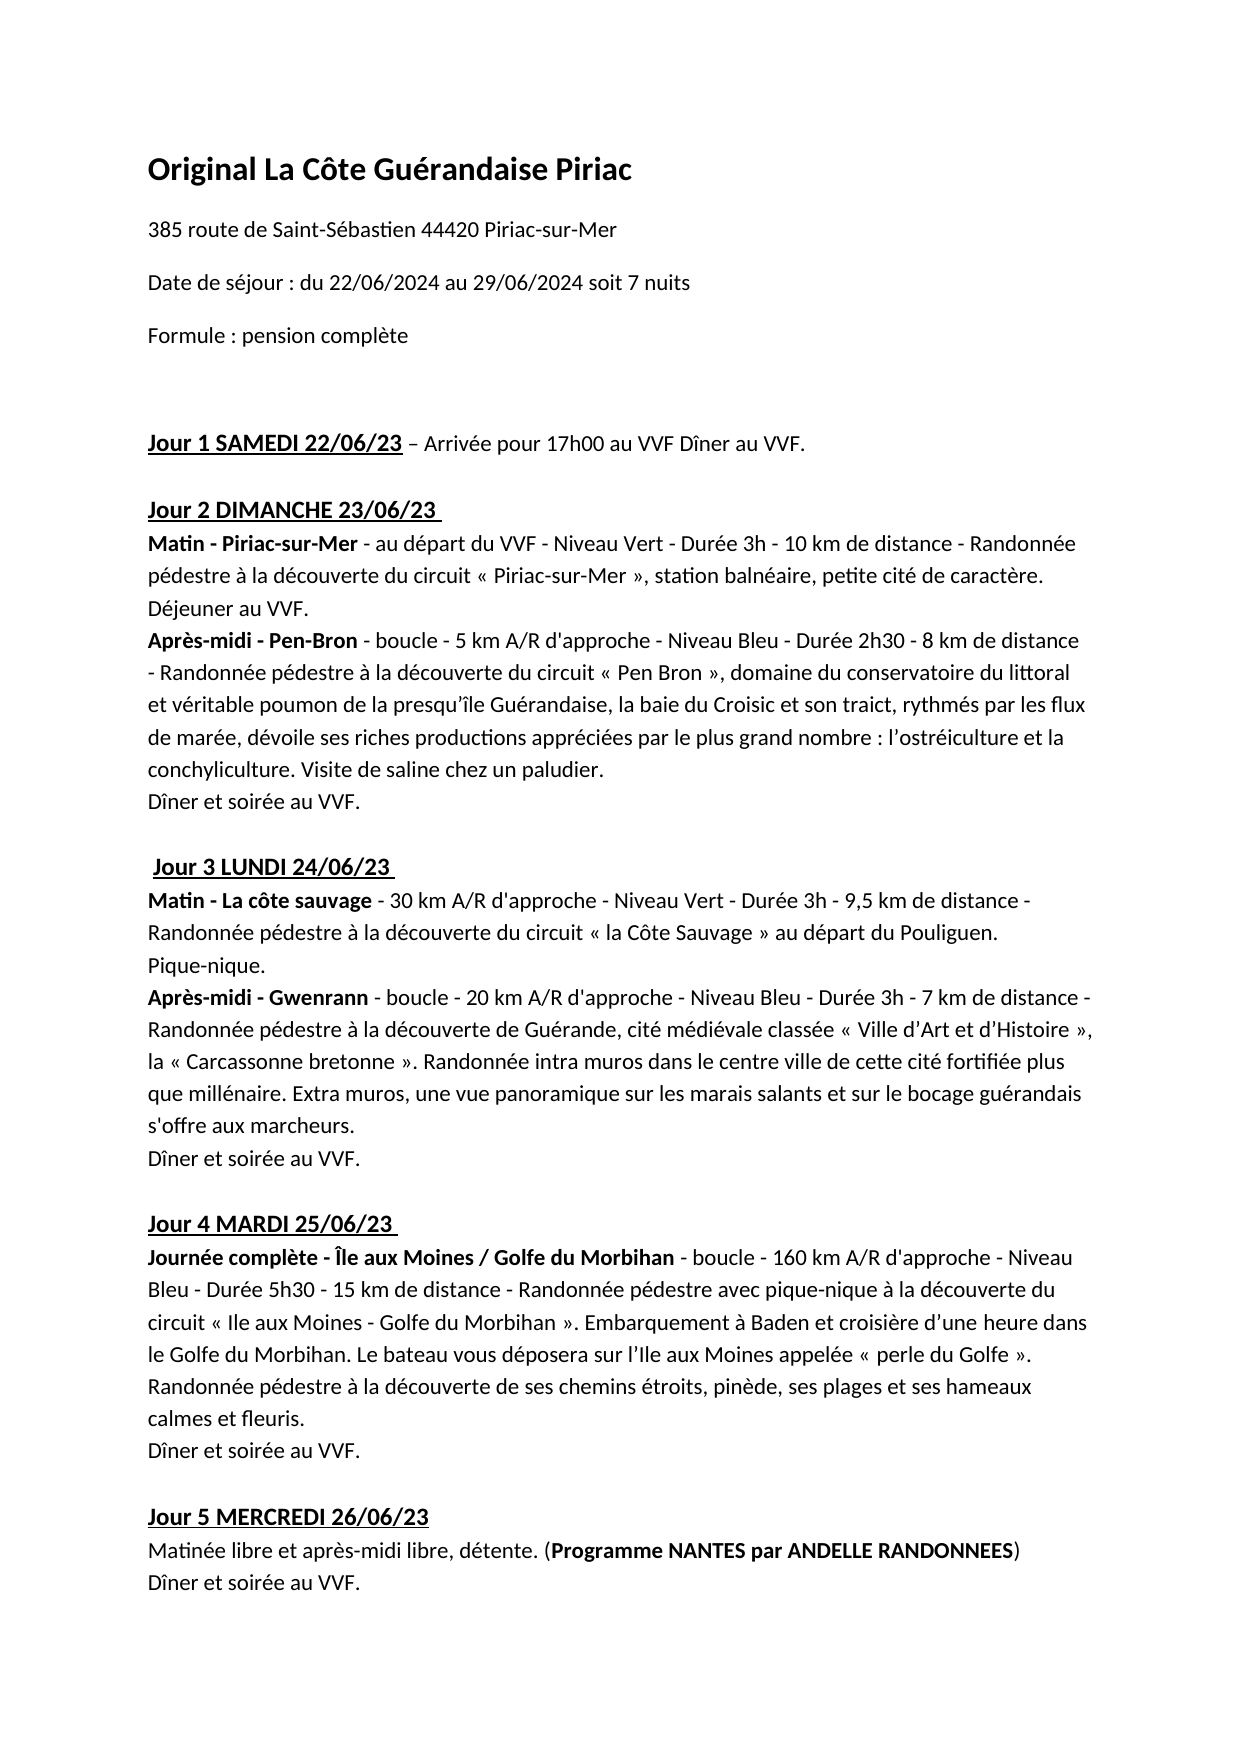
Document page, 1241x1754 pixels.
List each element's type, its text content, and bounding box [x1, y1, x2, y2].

text Jour 2 DIMANCHE 23/06/23 [148, 494, 1093, 525]
text Date de séjour : du 22/06/2024 au 29/06/2024 soit 7 nuits [148, 268, 1093, 296]
text 385 route de Saint-Sébastien 44420 Piriac-sur-Mer [148, 215, 1093, 243]
text Dîner et soirée au VVF. [148, 1436, 1093, 1464]
text Après-midi - Pen-Bron - boucle - 5 km A/R d'approche - Niveau Bleu - Durée 2h30 - 8 km de distance - Randonnée pédestre à la découverte du circuit « Pen Bron », domaine du conservatoire du littoral et véritable poumon de la presqu’île Guérandaise, la baie du Croisic et son traict, rythmés par les flux de marée, dévoile ses riches productions appréciées par le plus grand nombre : l’ostréiculture et la conchyliculture. Visite de saline chez un paludier. [148, 626, 1093, 783]
text Déjeuner au VVF. [148, 594, 1093, 622]
text Dîner et soirée au VVF. [148, 1568, 1093, 1596]
text Jour 5 MERCREDI 26/06/23 [148, 1501, 1093, 1531]
text Matin - La côte sauvage - 30 km A/R d'approche - Niveau Vert - Durée 3h - 9,5 km de distance - Randonnée pédestre à la découverte du circuit « la Côte Sauvage » au départ du Pouliguen. [148, 886, 1093, 947]
text Matin - Piriac-sur-Mer - au départ du VVF - Niveau Vert - Durée 3h - 10 km de distance - Randonnée pédestre à la découverte du circuit « Piriac-sur-Mer », station balnéaire, petite cité de caractère. [148, 529, 1093, 590]
text Jour 1 SAMEDI 22/06/23 – Arrivée pour 17h00 au VVF Dîner au VVF. [148, 427, 1093, 458]
text Jour 4 MARDI 25/06/23 [148, 1208, 1093, 1239]
text Journée complète - Île aux Moines / Golfe du Morbihan - boucle - 160 km A/R d'approche - Niveau Bleu - Durée 5h30 - 15 km de distance - Randonnée pédestre avec pique-nique à la découverte du circuit « Ile aux Moines - Golfe du Morbihan ». Embarquement à Baden et croisière d’une heure dans le Golfe du Morbihan. Le bateau vous déposera sur l’Ile aux Moines appelée « perle du Golfe ». Randonnée pédestre à la découverte de ses chemins étroits, pinède, ses plages et ses hameaux calmes et fleuris. [148, 1243, 1093, 1432]
text Après-midi - Gwenrann - boucle - 20 km A/R d'approche - Niveau Bleu - Durée 3h - 7 km de distance - Randonnée pédestre à la découverte de Guérande, cité médiévale classée « Ville d’Art et d’Histoire », la « Carcassonne bretonne ». Randonnée intra muros dans le centre ville de cette cité fortifiée plus que millénaire. Extra muros, une vue panoramique sur les marais salants et sur le bocage guérandais s'offre aux marcheurs. [148, 983, 1093, 1140]
text Original La Côte Guérandaise Piriac [148, 148, 1093, 188]
text Pique-nique. [148, 951, 1093, 979]
text Matinée libre et après-midi libre, détente. (Programme NANTES par ANDELLE RANDONNEES) [148, 1536, 1093, 1564]
text Formule : pension complète [148, 321, 1093, 349]
text Dîner et soirée au VVF. [148, 787, 1093, 815]
text Jour 3 LUNDI 24/06/23 [148, 851, 1093, 882]
text Dîner et soirée au VVF. [148, 1144, 1093, 1172]
